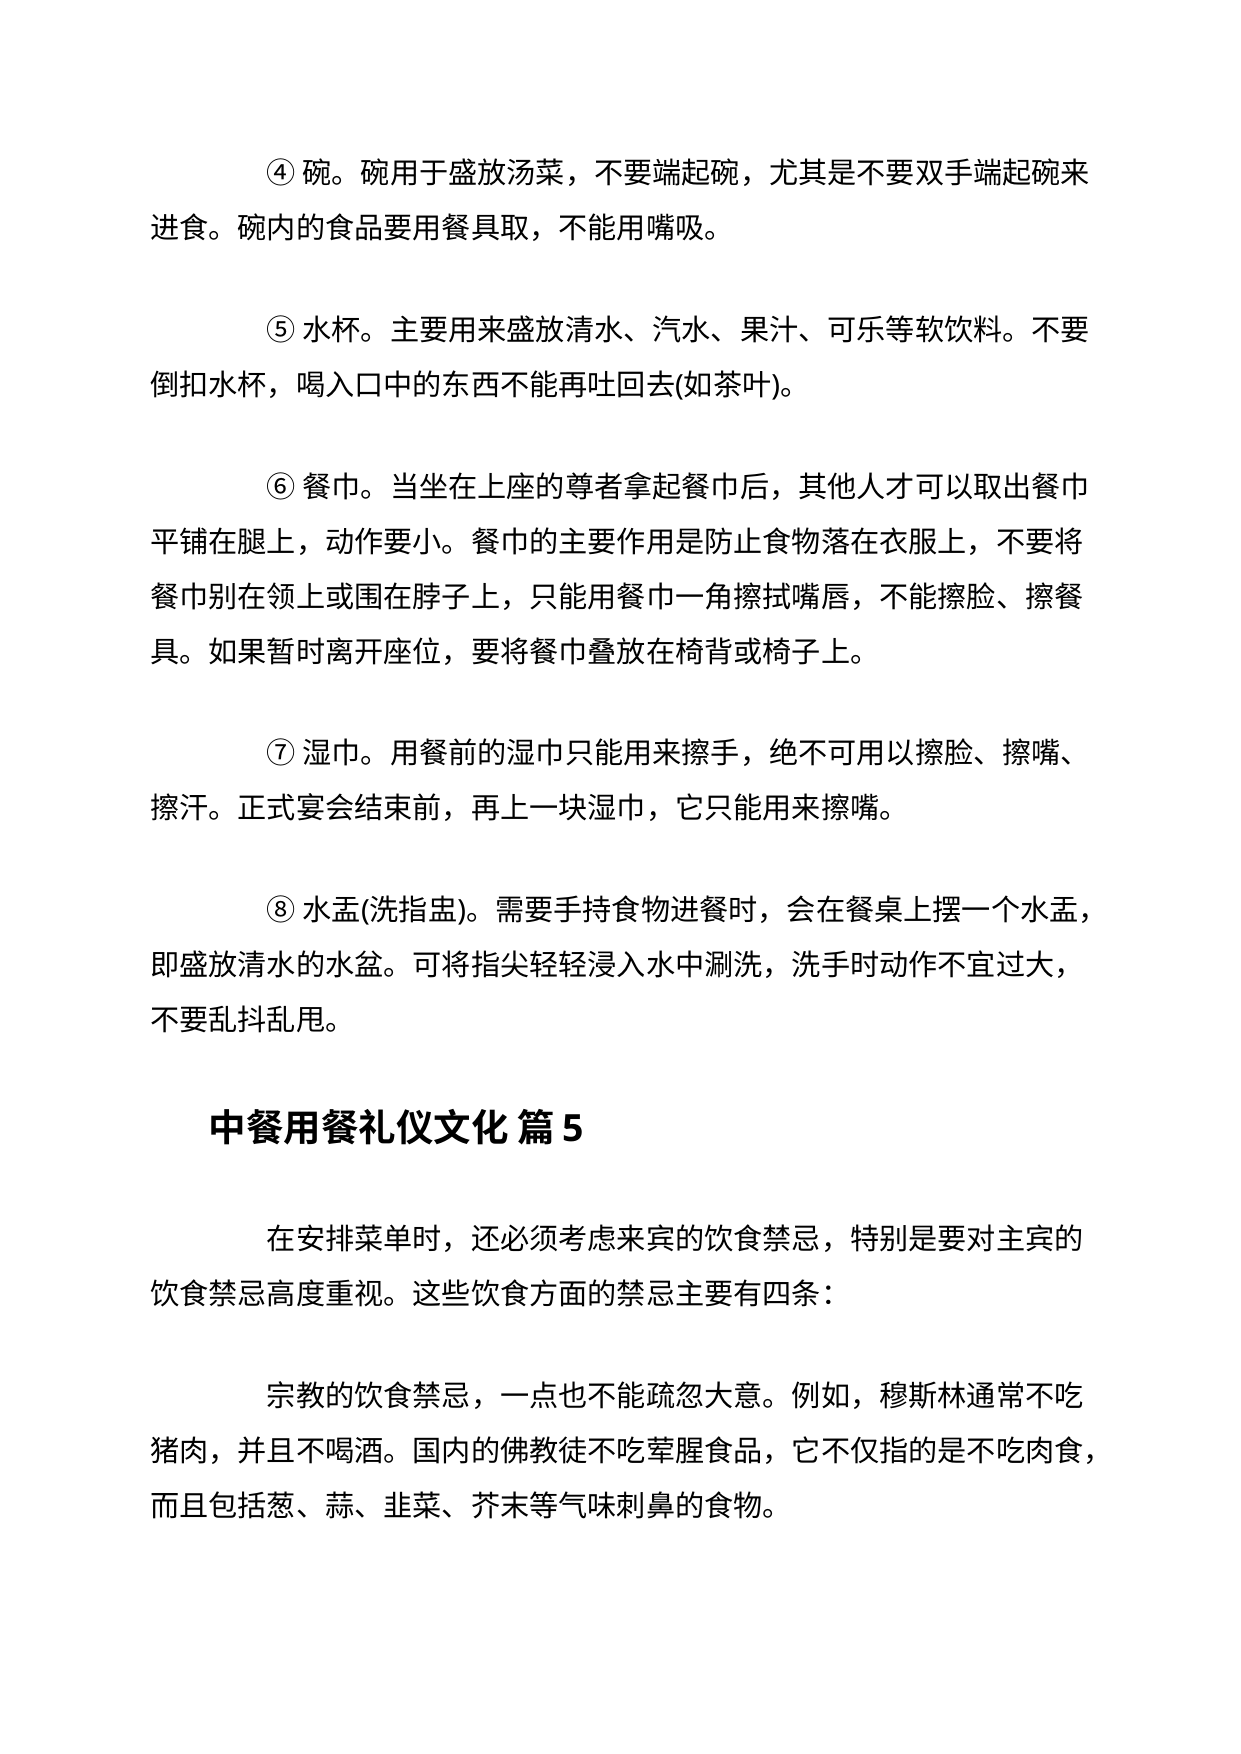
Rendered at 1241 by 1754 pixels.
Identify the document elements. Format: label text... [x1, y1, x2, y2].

text 中餐用餐礼仪文化 篇5 [150, 1098, 1090, 1153]
text ④ 碗。碗用于盛放汤菜，不要端起碗，尤其是不要双手端起碗来进食。碗内的食品要用餐具取，不能用嘴吸。 [150, 150, 1090, 247]
text ⑧ 水盂(洗指盅)。需要手持食物进餐时，会在餐桌上摆一个水盂，即盛放清水的水盆。可将指尖轻轻浸入水中涮洗，洗手时动作不宜过大，不要乱抖乱甩。 [150, 887, 1090, 1039]
text ⑤ 水杯。主要用来盛放清水、汽水、果汁、可乐等软饮料。不要倒扣水杯，喝入口中的东西不能再吐回去(如茶叶)。 [150, 307, 1090, 404]
text ⑥ 餐巾。当坐在上座的尊者拿起餐巾后，其他人才可以取出餐巾平铺在腿上，动作要小。餐巾的主要作用是防止食物落在衣服上，不要将餐巾别在领上或围在脖子上，只能用餐巾一角擦拭嘴唇，不能擦脸、擦餐具。如果暂时离开座位，要将餐巾叠放在椅背或椅子上。 [150, 463, 1090, 671]
text 在安排菜单时，还必须考虑来宾的饮食禁忌，特别是要对主宾的饮食禁忌高度重视。这些饮食方面的禁忌主要有四条： [150, 1216, 1090, 1313]
text 宗教的饮食禁忌，一点也不能疏忽大意。例如，穆斯林通常不吃猪肉，并且不喝酒。国内的佛教徒不吃荤腥食品，它不仅指的是不吃肉食，而且包括葱、蒜、韭菜、芥末等气味刺鼻的食物。 [150, 1373, 1090, 1525]
text ⑦ 湿巾。用餐前的湿巾只能用来擦手，绝不可用以擦脸、擦嘴、擦汗。正式宴会结束前，再上一块湿巾，它只能用来擦嘴。 [150, 730, 1090, 827]
